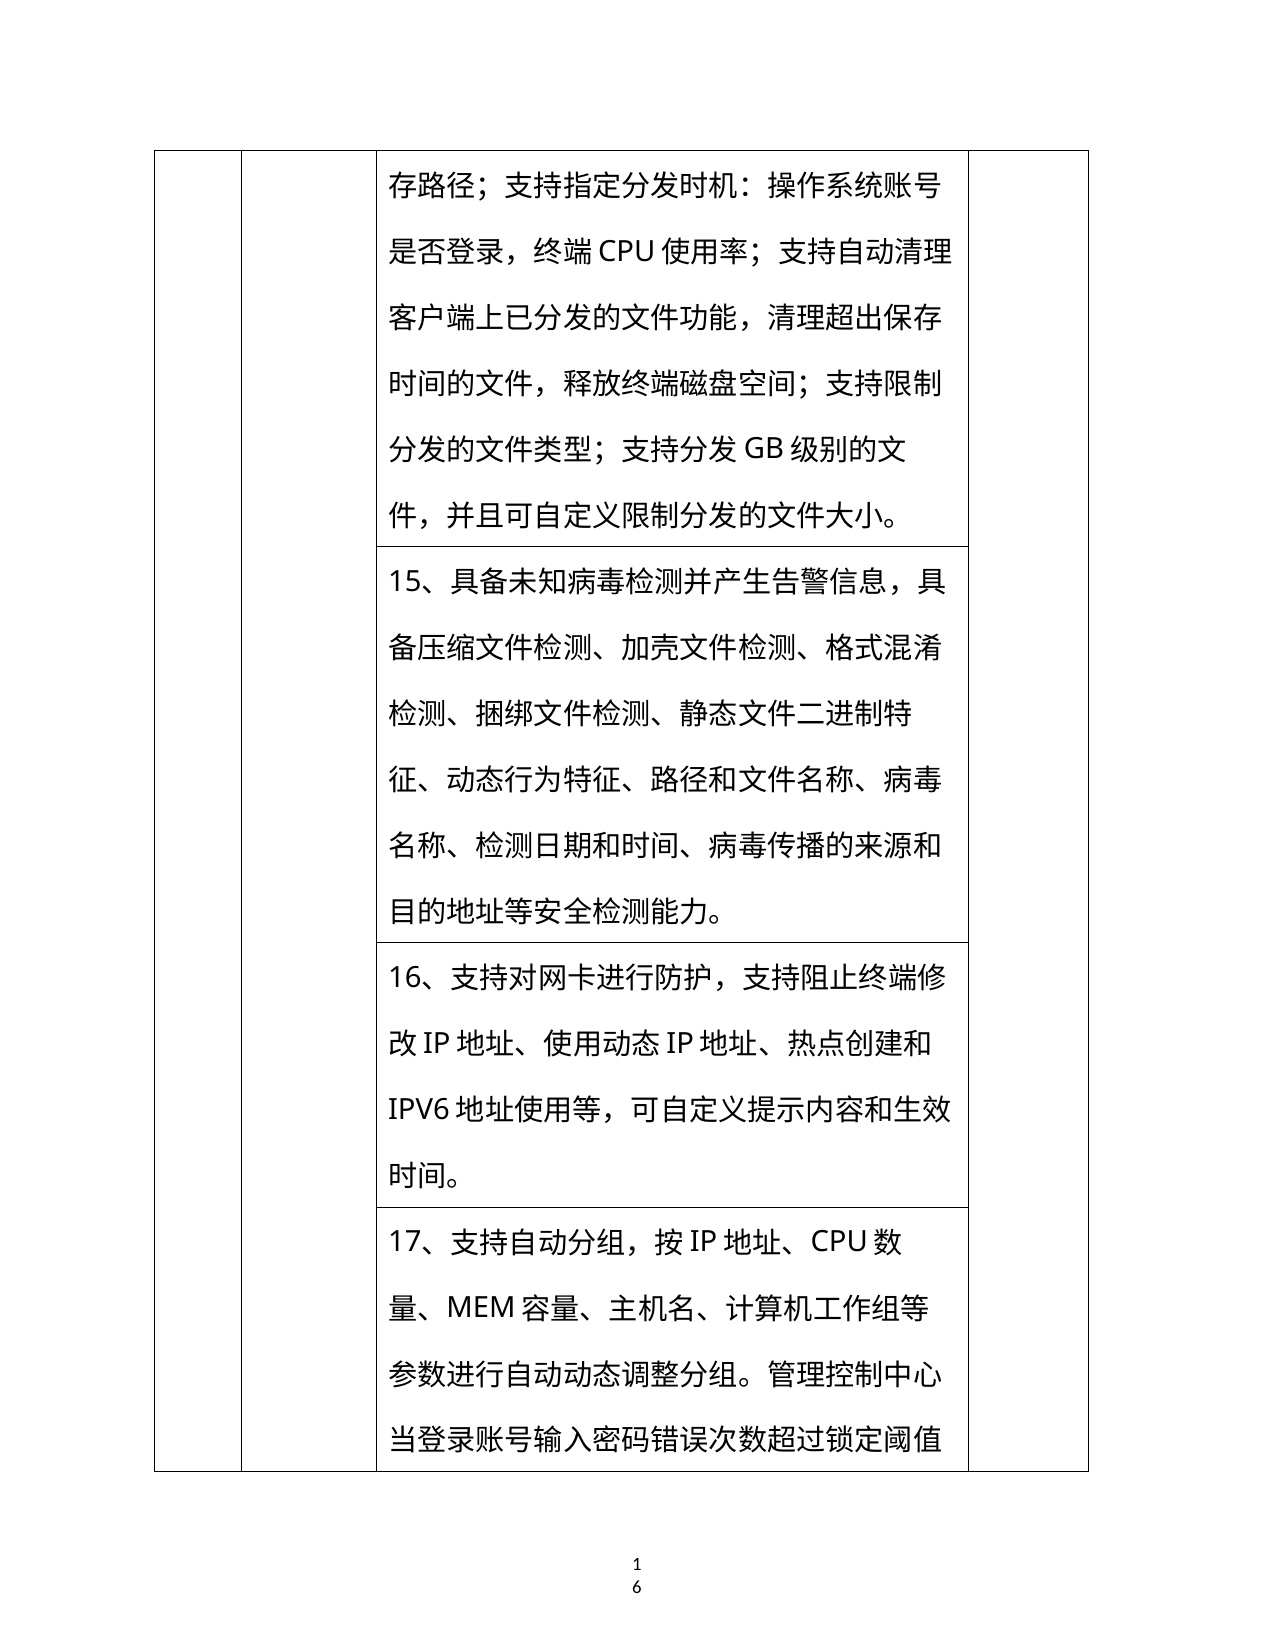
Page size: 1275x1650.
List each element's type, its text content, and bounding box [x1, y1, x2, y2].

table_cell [377, 151, 968, 546]
table_cell 16、支持对网卡进行防护，支持阻止终端修改IP地址、使用动态IP地址、热点创建和IPV6地址使用等，可自定义提示内容和生效时间。 [377, 943, 968, 1207]
table_cell 15、具备未知病毒检测并产生告警信息，具备压缩文件检测、加壳文件检测、格式混淆检测、捆绑文件检测、静态文件二进制特征、动态行为特征、路径和文件名称、病毒名称、检测日期和时间、病毒传播的来源和目的地址等安全检测能力。 [377, 547, 968, 942]
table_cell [377, 1208, 968, 1471]
